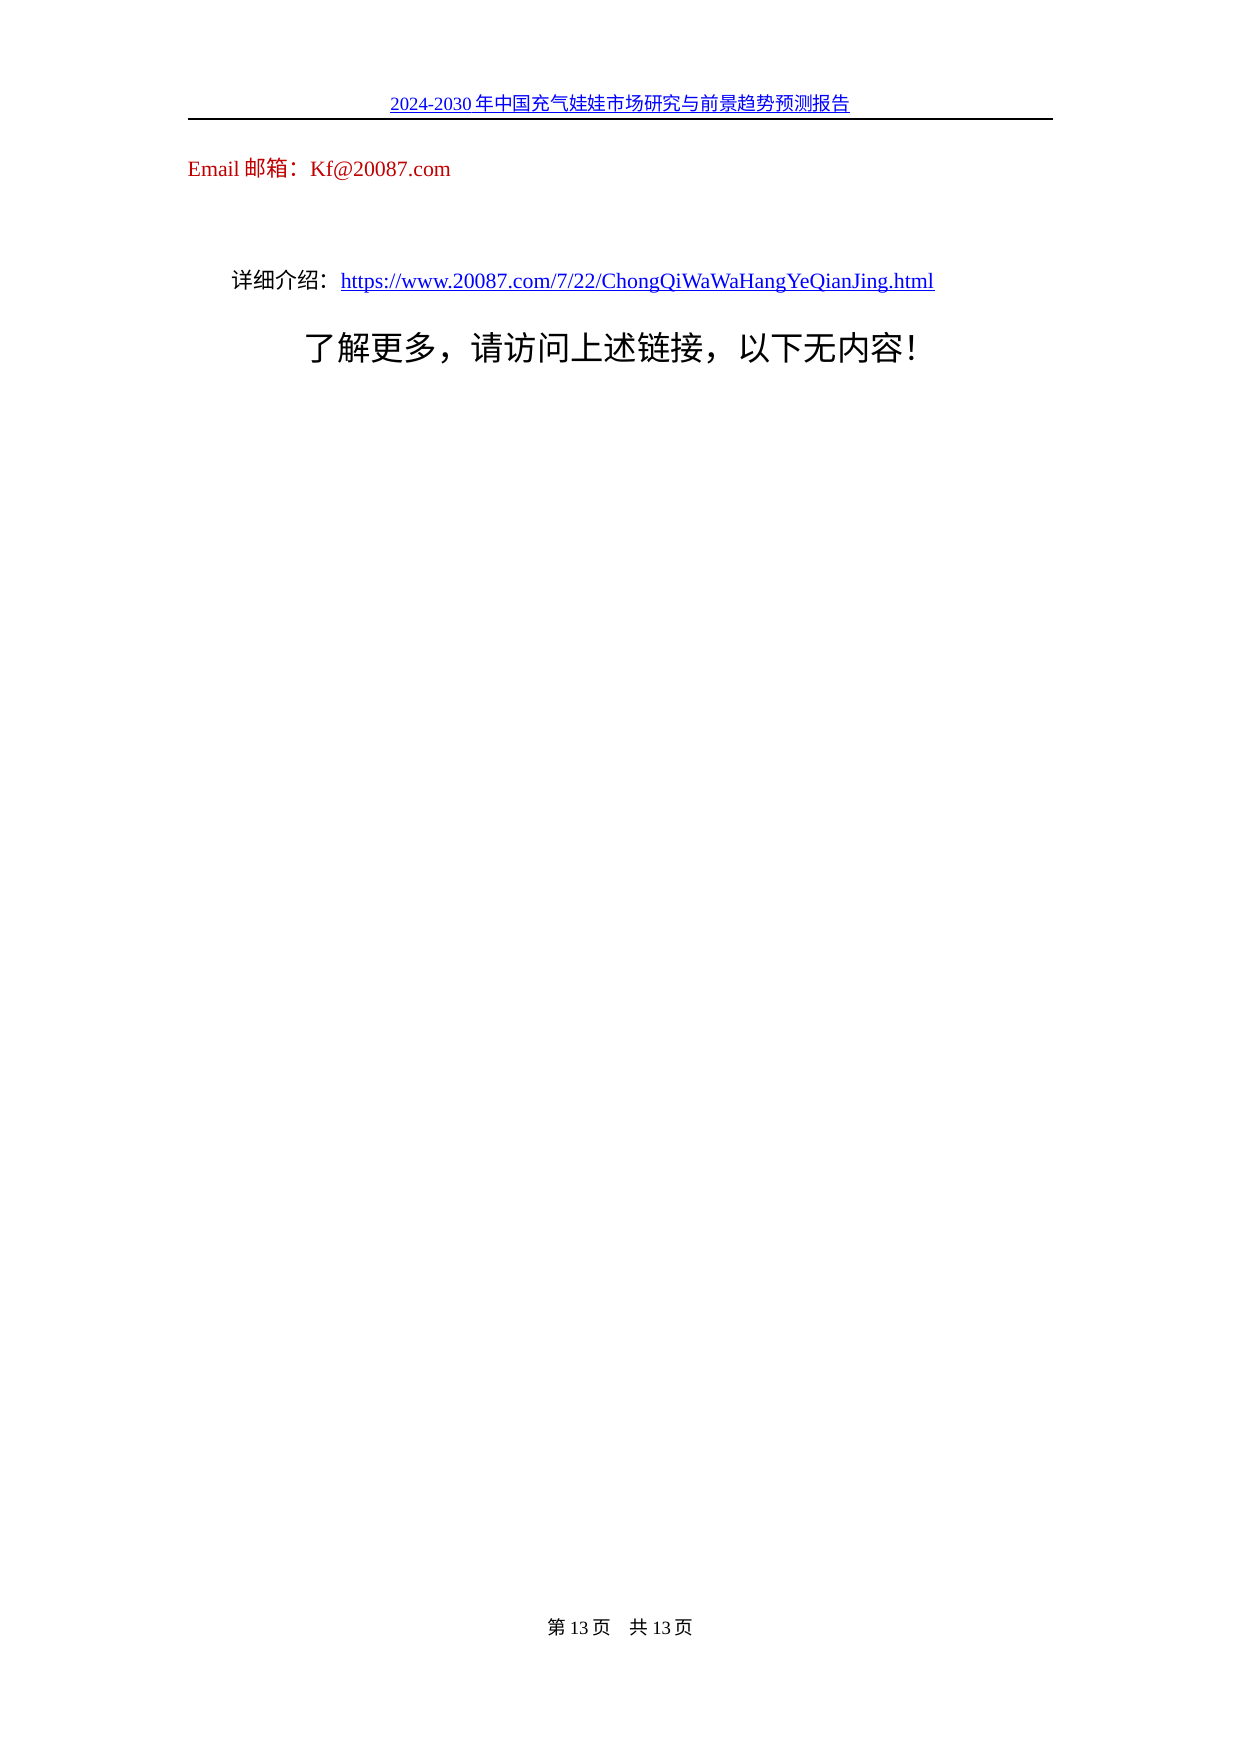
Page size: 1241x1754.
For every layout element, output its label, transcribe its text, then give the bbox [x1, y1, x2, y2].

text 详细介绍：https://www.20087.com/7/22/ChongQiWaWaHangYeQianJing.html [187, 263, 1053, 296]
text Email邮箱：Kf@20087.com [187, 150, 1053, 183]
title 了解更多，请访问上述链接，以下无内容！ [187, 313, 1053, 378]
